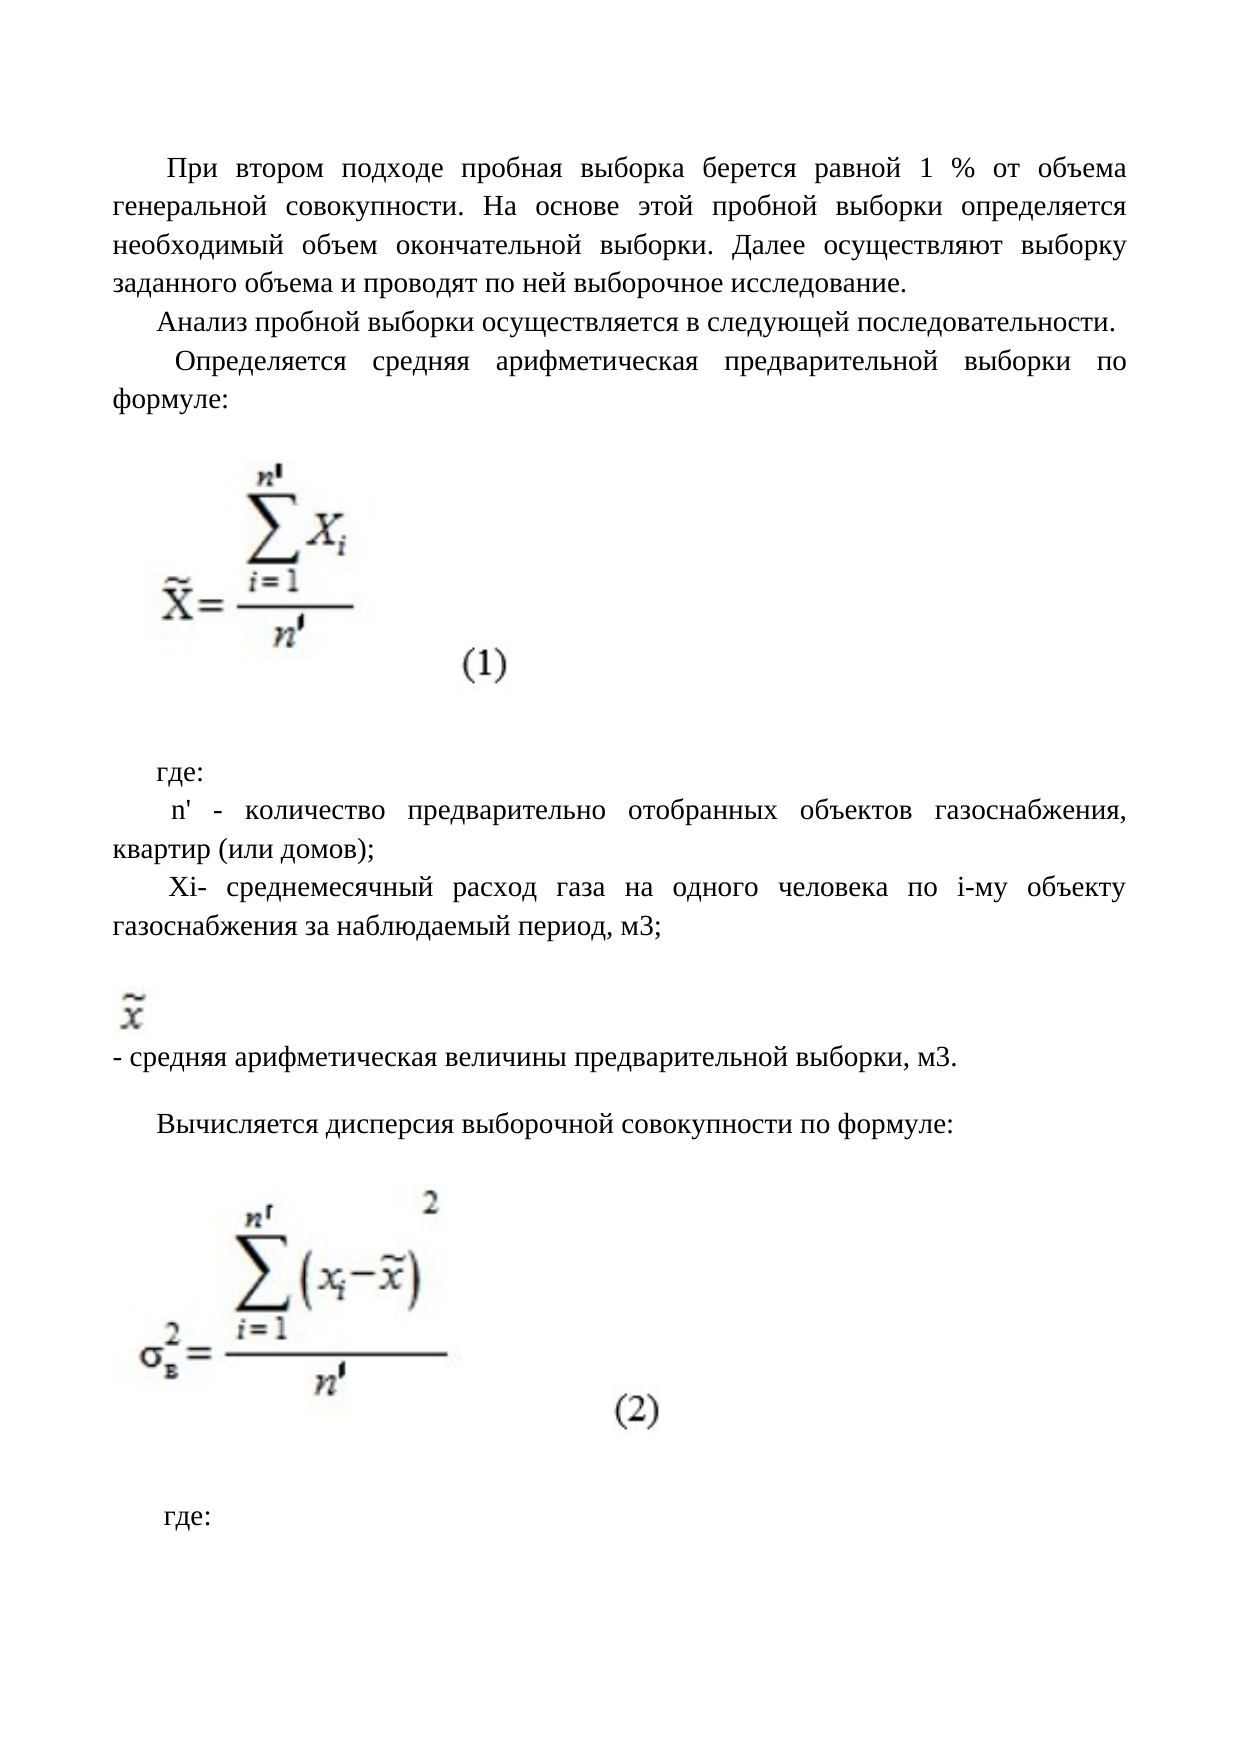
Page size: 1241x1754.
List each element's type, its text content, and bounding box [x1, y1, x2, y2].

text Вычисляется дисперсия выборочной совокупности по формуле: [112, 1107, 1128, 1140]
text n' - количество предварительно отобранных объектов газоснабжения, квартир (или домов); [112, 792, 1128, 864]
picture [112, 458, 523, 690]
text где: [112, 1498, 1128, 1531]
picture [112, 1183, 667, 1434]
text При втором подходе пробная выборка берется равной 1 % от объема генеральной совокупности. На основе этой пробной выборки определяется необходимый объем окончательной выборки. Далее осуществляют выборку заданного объема и проводят по ней выборочное исследование. [112, 150, 1128, 299]
text Определяется средняя арифметическая предварительной выборки по формуле: [112, 343, 1128, 415]
text Анализ пробной выборки осуществляется в следующей последовательности. [112, 304, 1128, 338]
picture [112, 985, 155, 1036]
text - средняя арифметическая величины предварительной выборки, м3. [112, 1039, 1128, 1103]
text Xi- среднемесячный расход газа на одного человека по i-му объекту газоснабжения за наблюдаемый период, м3; [112, 869, 1128, 942]
text где: [112, 754, 1128, 787]
